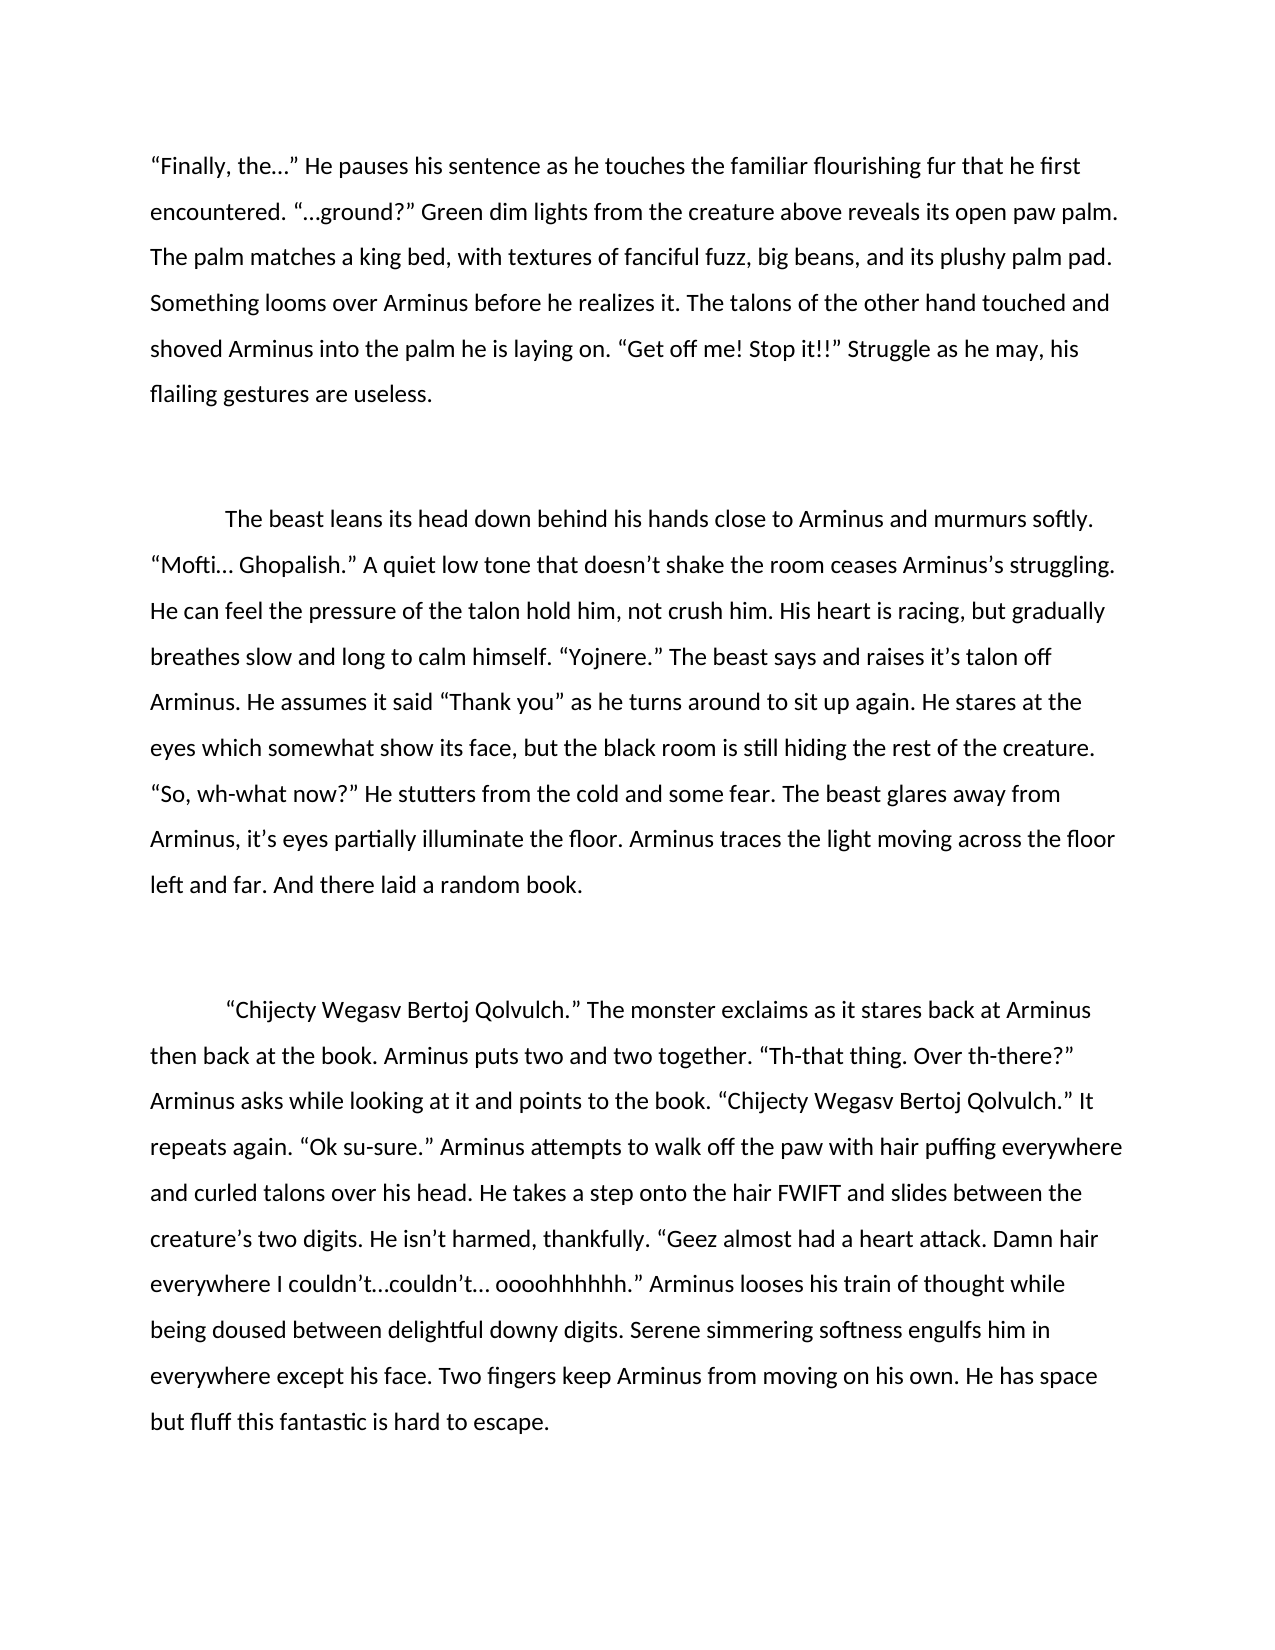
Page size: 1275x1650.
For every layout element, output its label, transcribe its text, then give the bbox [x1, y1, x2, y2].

text The beast leans its head down behind his hands close to Arminus and murmurs softly. “Mofti… Ghopalish.” A quiet low tone that doesn’t shake the room ceases Arminus’s struggling. He can feel the pressure of the talon hold him, not crush him. His heart is racing, but gradually breathes slow and long to calm himself. “Yojnere.” The beast says and raises it’s talon off Arminus. He assumes it said “Thank you” as he turns around to sit up again. He stares at the eyes which somewhat show its face, but the black room is still hiding the rest of the creature. “So, wh-what now?” He stutters from the cold and some fear. The beast glares away from Arminus, it’s eyes partially illuminate the floor. Arminus traces the light moving across the floor left and far. And there laid a random book. [150, 503, 1125, 900]
text “Chijecty Wegasv Bertoj Qolvulch.” The monster exclaims as it stares back at Arminus then back at the book. Arminus puts two and two together. “Th-that thing. Over th-there?” Arminus asks while looking at it and points to the book. “Chijecty Wegasv Bertoj Qolvulch.” It repeats again. “Ok su-sure.” Arminus attempts to walk off the paw with hair puffing everywhere and curled talons over his head. He takes a step onto the hair FWIFT and slides between the creature’s two digits. He isn’t harmed, thankfully. “Geez almost had a heart attack. Damn hair everywhere I couldn’t…couldn’t… oooohhhhhh.” Arminus looses his train of thought while being doused between delightful downy digits. Serene simmering softness engulfs him in everywhere except his face. Two fingers keep Arminus from moving on his own. He has space but fluff this fantastic is hard to escape. [150, 994, 1125, 1436]
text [150, 150, 1125, 409]
